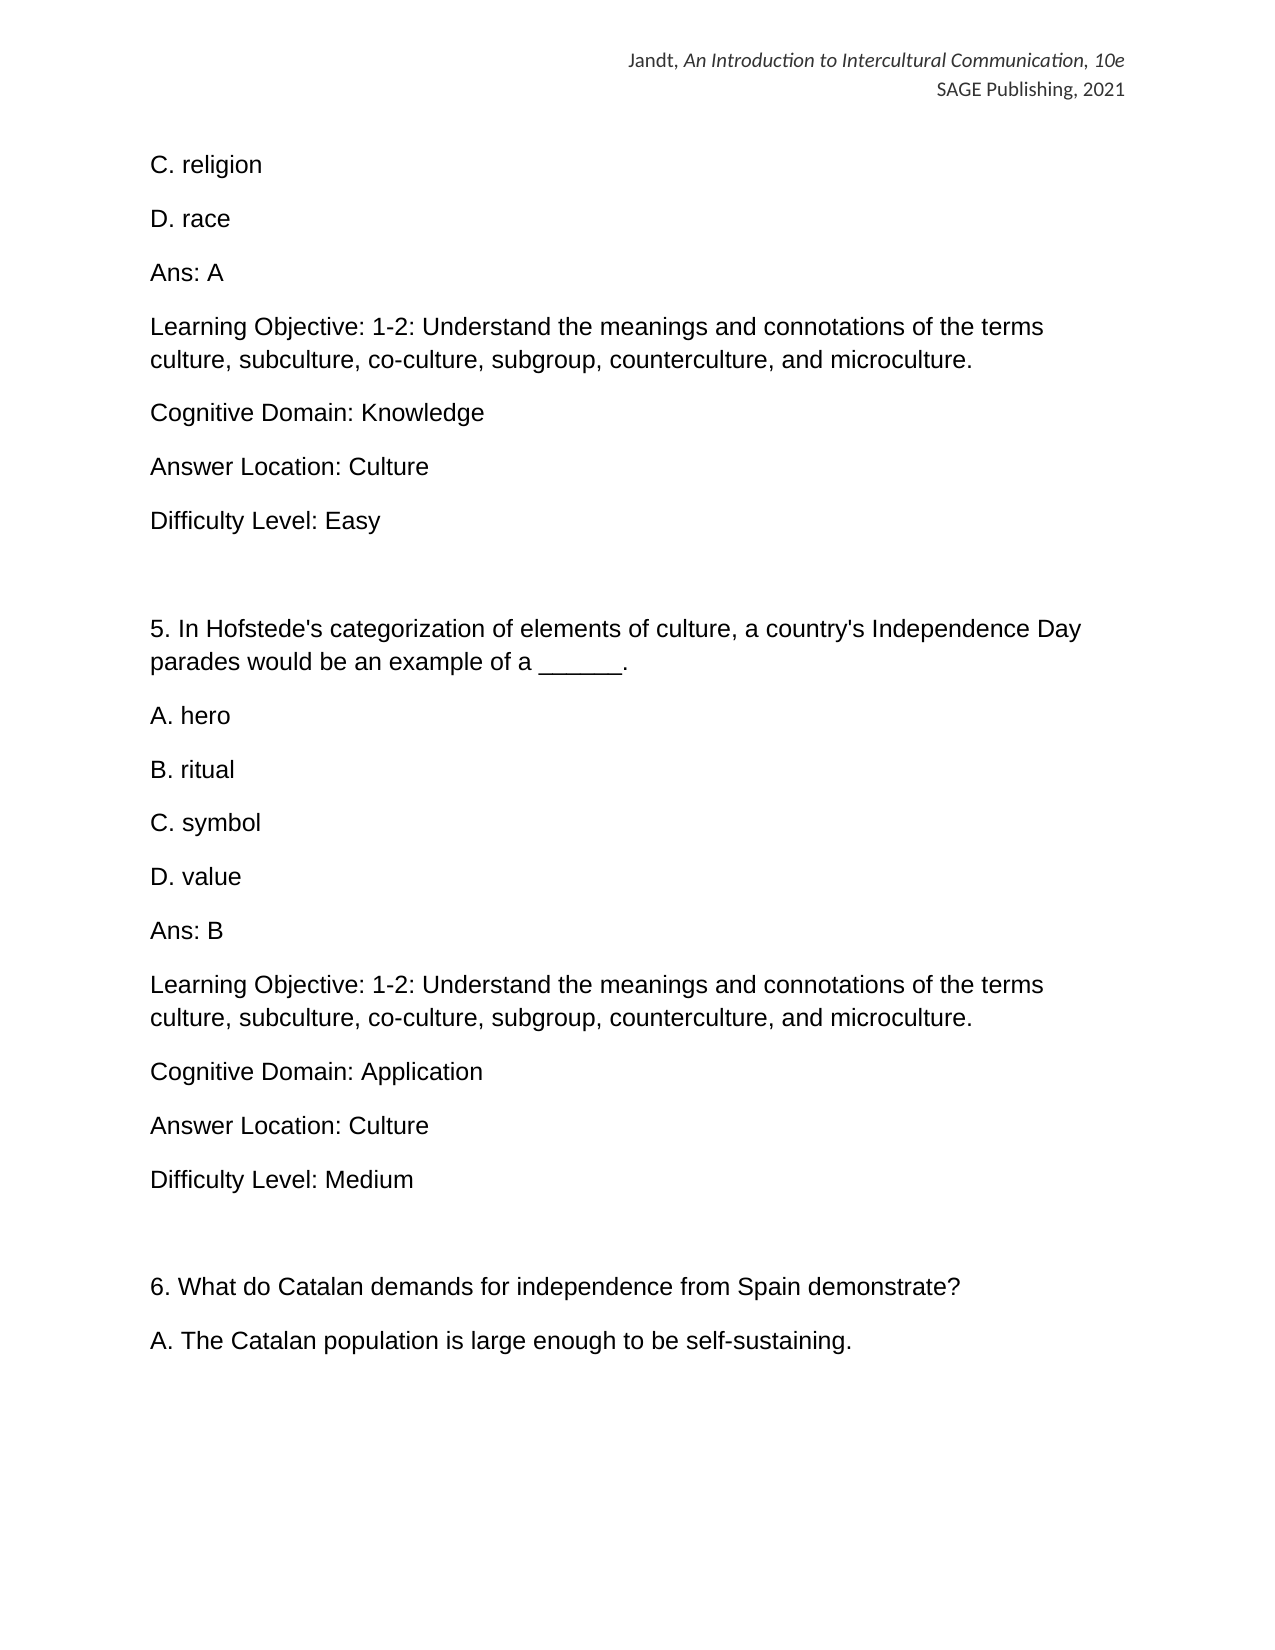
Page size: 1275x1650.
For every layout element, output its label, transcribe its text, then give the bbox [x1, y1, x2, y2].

text Cognitive Domain: Knowledge [150, 398, 1125, 427]
text Learning Objective: 1-2: Understand the meanings and connotations of the terms culture, subculture, co-culture, subgroup, counterculture, and microculture. [150, 970, 1125, 1032]
text Learning Objective: 1-2: Understand the meanings and connotations of the terms culture, subculture, co-culture, subgroup, counterculture, and microculture. [150, 312, 1125, 373]
text Difficulty Level: Medium [150, 1164, 1125, 1193]
text 6. What do Catalan demands for independence from Spain demonstrate? [150, 1272, 1125, 1301]
text Answer Location: Culture [150, 452, 1125, 481]
text Difficulty Level: Easy [150, 506, 1125, 535]
text Ans: A [150, 258, 1125, 286]
text 5. In Hofstede's categorization of elements of culture, a country's Independence Day parades would be an example of a ______. [150, 614, 1125, 676]
text A. The Catalan population is large enough to be self-sustaining. [150, 1326, 1125, 1355]
text C. religion [150, 150, 1125, 179]
text D. value [150, 862, 1125, 891]
text Cognitive Domain: Application [150, 1057, 1125, 1086]
text C. symbol [150, 808, 1125, 837]
text Ans: B [150, 916, 1125, 945]
text Answer Location: Culture [150, 1111, 1125, 1139]
text D. race [150, 204, 1125, 233]
text A. hero [150, 701, 1125, 729]
text B. ritual [150, 754, 1125, 783]
